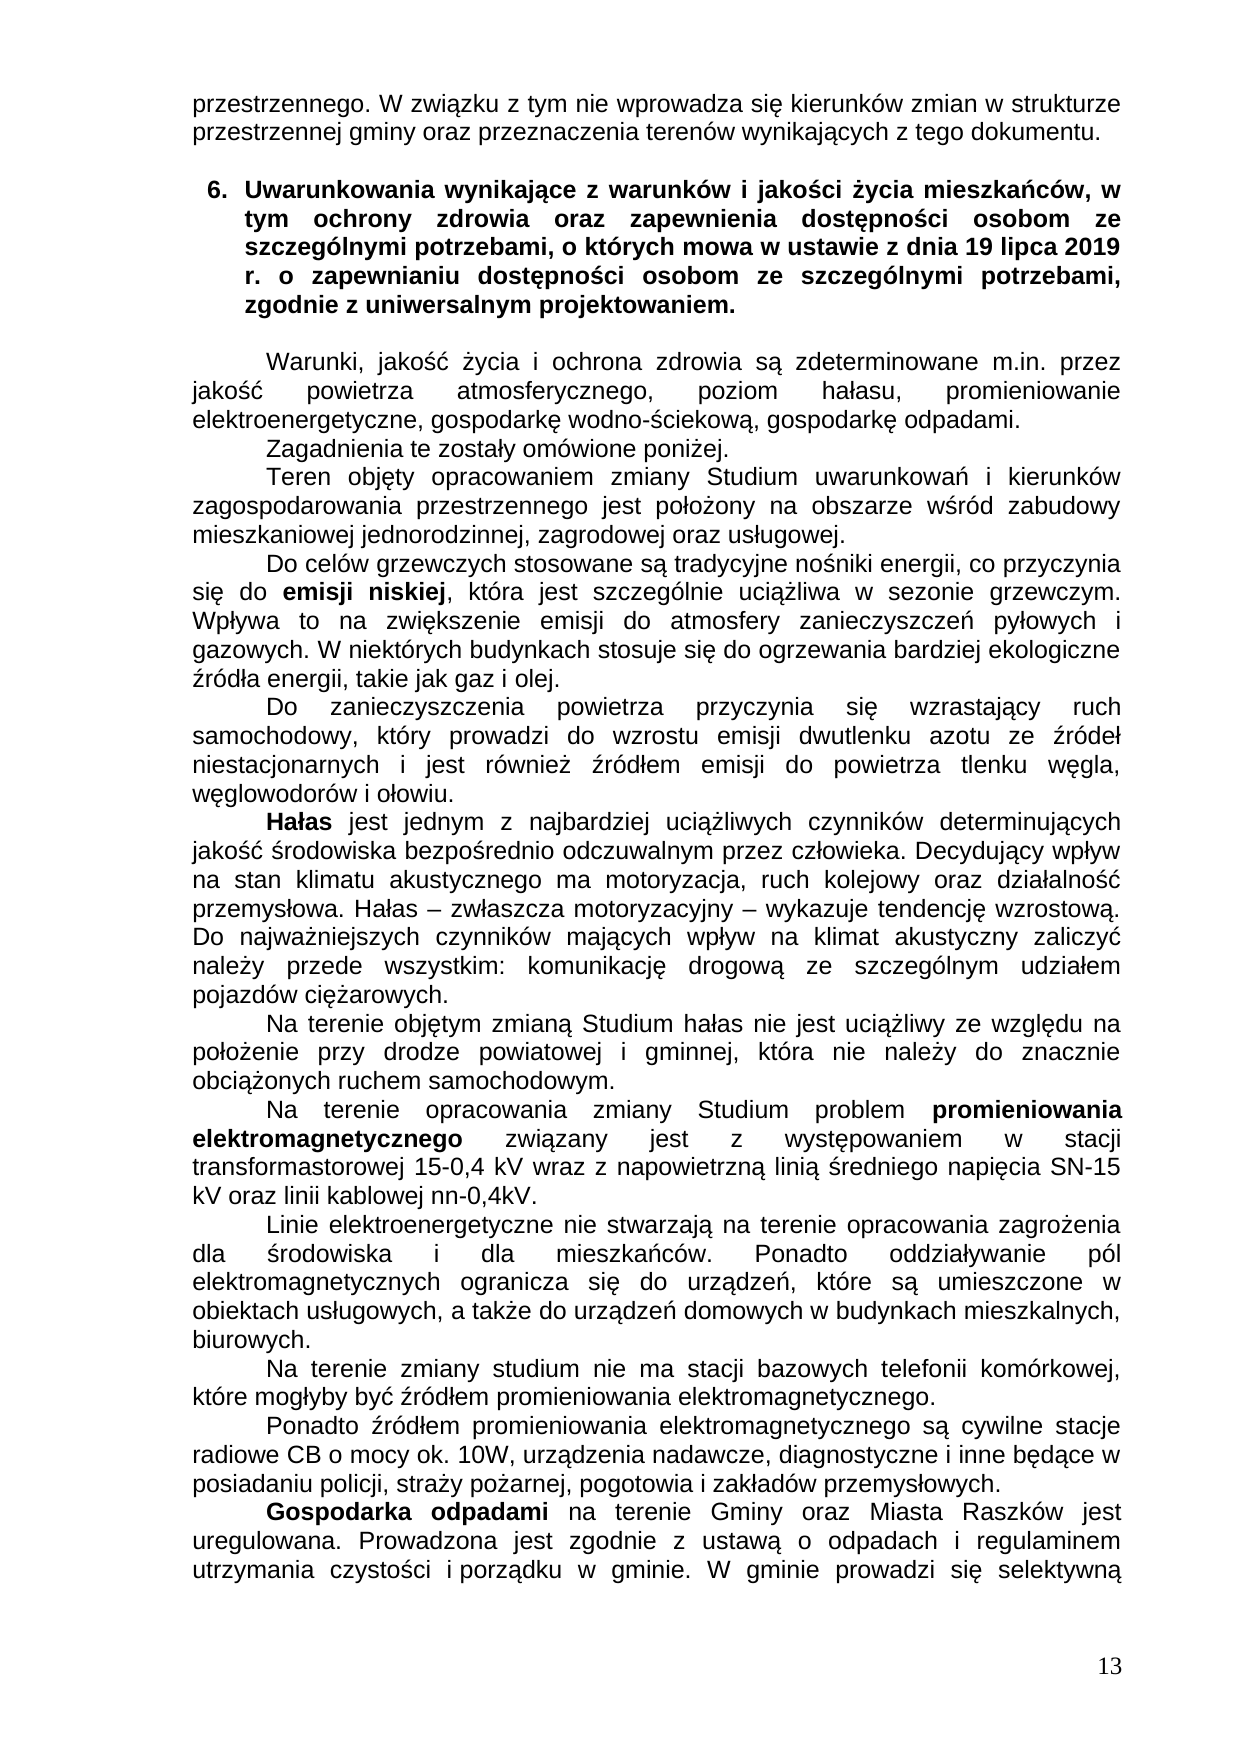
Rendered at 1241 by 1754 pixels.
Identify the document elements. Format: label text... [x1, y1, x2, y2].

text Teren objęty opracowaniem zmiany Studium uwarunkowań i kierunków zagospodarowania przestrzennego jest położony na obszarze wśród zabudowy mieszkaniowej jednorodzinnej, zagrodowej oraz usługowej. [192, 462, 1122, 549]
text Do zanieczyszczenia powietrza przyczynia się wzrastający ruch samochodowy, który prowadzi do wzrostu emisji dwutlenku azotu ze źródeł niestacjonarnych i jest również źródłem emisji do powietrza tlenku węgla, węglowodorów i ołowiu. [192, 692, 1122, 807]
text Do celów grzewczych stosowane są tradycyjne nośniki energii, co przyczynia się do emisji niskiej, która jest szczególnie uciążliwa w sezonie grzewczym. Wpływa to na zwiększenie emisji do atmosfery zanieczyszczeń pyłowych i gazowych. W niektórych budynkach stosuje się do ogrzewania bardziej ekologiczne źródła energii, takie jak gaz i olej. [192, 549, 1122, 692]
text Na terenie opracowania zmiany Studium problem promieniowania elektromagnetycznego związany jest z występowaniem w stacji transformastorowej 15-0,4 kV wraz z napowietrzną linią średniego napięcia SN-15 kV oraz linii kablowej nn-0,4kV. [192, 1095, 1122, 1210]
text Warunki, jakość życia i ochrona zdrowia są zdeterminowane m.in. przez jakość powietrza atmosferycznego, poziom hałasu, promieniowanie elektroenergetyczne, gospodarkę wodno-ściekową, gospodarkę odpadami. [192, 347, 1122, 434]
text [192, 1497, 1122, 1584]
list Uwarunkowania wynikające z warunków i jakości życia mieszkańców, w tym ochrony zdrowia oraz zapewnienia dostępności osobom ze szczególnymi potrzebami, o których mowa w ustawie z dnia 19 lipca 2019 r. o zapewnianiu dostępności osobom ze szczególnymi potrzebami, zgodnie z uniwersalnym projektowaniem. [207, 175, 1122, 319]
text Ponadto źródłem promieniowania elektromagnetycznego są cywilne stacje radiowe CB o mocy ok. 10W, urządzenia nadawcze, diagnostyczne i inne będące w posiadaniu policji, straży pożarnej, pogotowia i zakładów przemysłowych. [192, 1411, 1122, 1497]
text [192, 89, 1122, 146]
text Hałas jest jednym z najbardziej uciążliwych czynników determinujących jakość środowiska bezpośrednio odczuwalnym przez człowieka. Decydujący wpływ na stan klimatu akustycznego ma motoryzacja, ruch kolejowy oraz działalność przemysłowa. Hałas – zwłaszcza motoryzacyjny – wykazuje tendencję wzrostową. Do najważniejszych czynników mających wpływ na klimat akustyczny zaliczyć należy przede wszystkim: komunikację drogową ze szczególnym udziałem pojazdów ciężarowych. [192, 807, 1122, 1009]
text Zagadnienia te zostały omówione poniżej. [192, 434, 1122, 462]
text Na terenie zmiany studium nie ma stacji bazowych telefonii komórkowej, które mogłyby być źródłem promieniowania elektromagnetycznego. [192, 1354, 1122, 1411]
text Na terenie objętym zmianą Studium hałas nie jest uciążliwy ze względu na położenie przy drodze powiatowej i gminnej, która nie należy do znacznie obciążonych ruchem samochodowym. [192, 1009, 1122, 1095]
text Linie elektroenergetyczne nie stwarzają na terenie opracowania zagrożenia dla środowiska i dla mieszkańców. Ponadto oddziaływanie pól elektromagnetycznych ogranicza się do urządzeń, które są umieszczone w obiektach usługowych, a także do urządzeń domowych w budynkach mieszkalnych, biurowych. [192, 1210, 1122, 1354]
